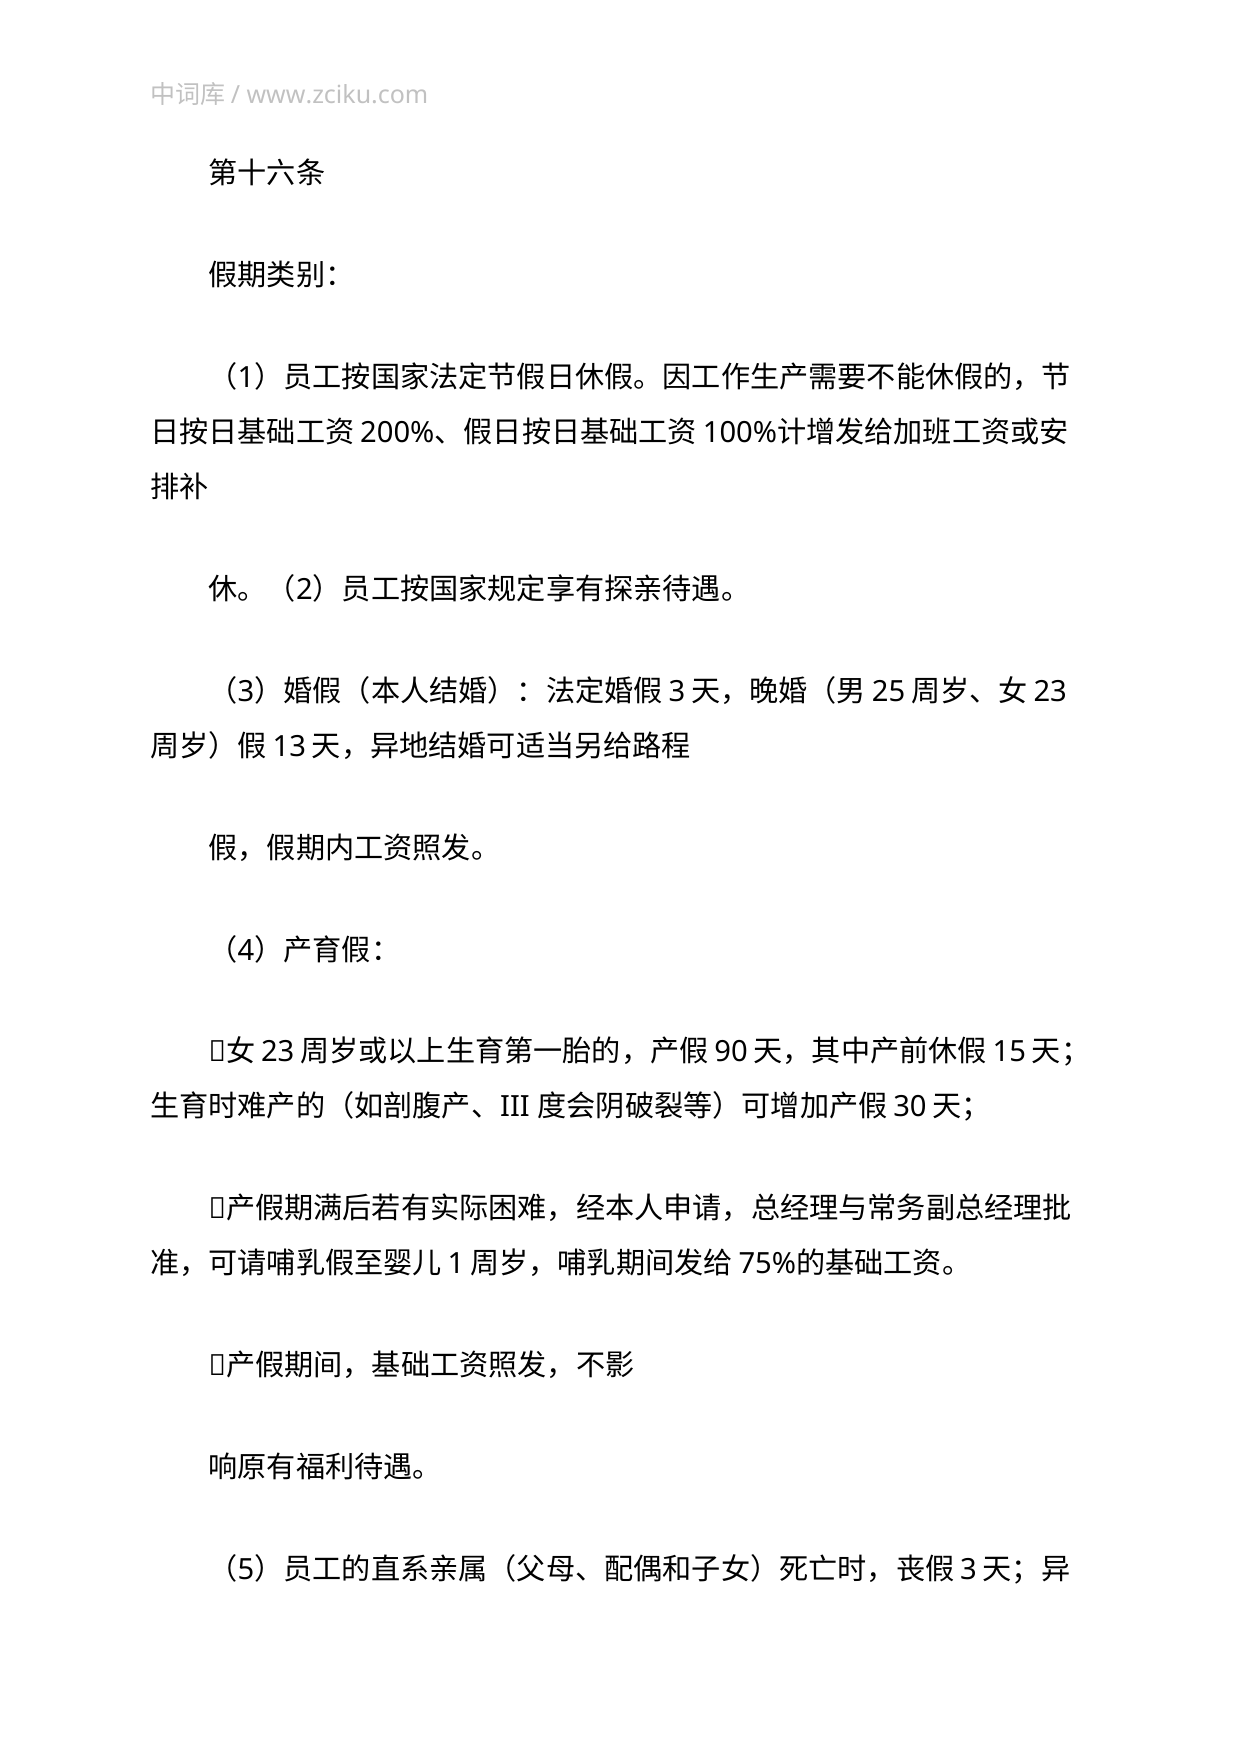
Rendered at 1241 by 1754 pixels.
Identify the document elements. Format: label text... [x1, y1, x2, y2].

text 产假期间，基础工资照发，不影 [150, 1342, 1090, 1384]
text 第十六条 [150, 150, 1090, 192]
text 假，假期内工资照发。 [150, 824, 1090, 867]
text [150, 1546, 1090, 1588]
text 假期类别： [150, 252, 1090, 294]
text 休。（2）员工按国家规定享有探亲待遇。 [150, 565, 1090, 608]
text 产假期满后若有实际困难，经本人申请，总经理与常务副总经理批准，可请哺乳假至婴儿1周岁，哺乳期间发给75%的基础工资。 [150, 1185, 1090, 1282]
text 女23周岁或以上生育第一胎的，产假90天，其中产前休假15天；生育时难产的（如剖腹产、III 度会阴破裂等）可增加产假30天； [150, 1028, 1090, 1125]
text 响原有福利待遇。 [150, 1444, 1090, 1486]
text （4）产育假： [150, 926, 1090, 968]
text （1）员工按国家法定节假日休假。因工作生产需要不能休假的，节日按日基础工资200%、假日按日基础工资100%计增发给加班工资或安排补 [150, 353, 1090, 506]
text （3）婚假（本人结婚）：法定婚假3天，晚婚（男25周岁、女23周岁）假13天，异地结婚可适当另给路程 [150, 667, 1090, 765]
